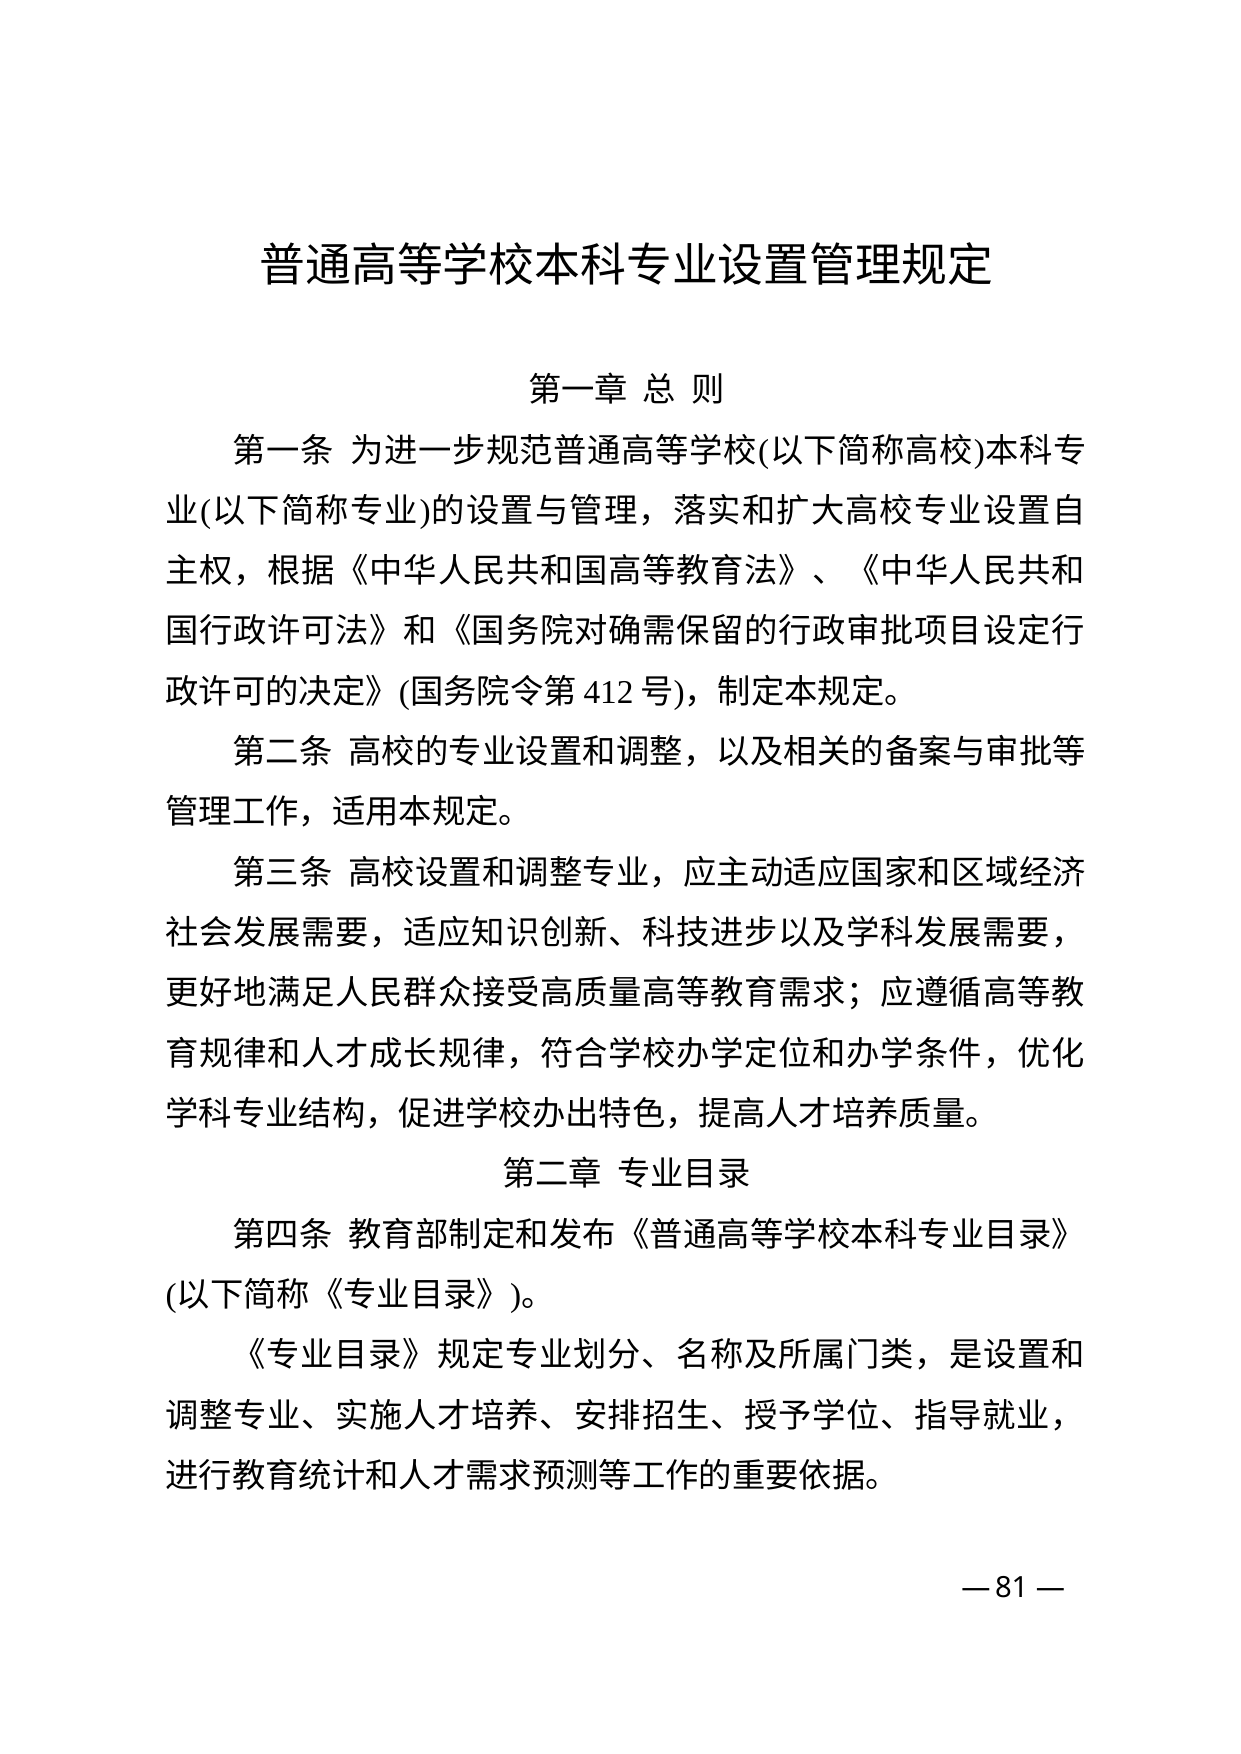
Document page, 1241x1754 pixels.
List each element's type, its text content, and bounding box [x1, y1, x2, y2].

text 普通高等学校本科专业设置管理规定 [165, 233, 1087, 293]
text 第二条 高校的专业设置和调整，以及相关的备案与审批等管理工作，适用本规定。 [165, 715, 1087, 836]
text 第二章 专业目录 [165, 1137, 1087, 1198]
text 第一条 为进一步规范普通高等学校(以下简称高校)本科专业(以下简称专业)的设置与管理，落实和扩大高校专业设置自主权，根据《中华人民共和国高等教育法》、《中华人民共和国行政许可法》和《国务院对确需保留的行政审批项目设定行政许可的决定》(国务院令第412号)，制定本规定。 [165, 414, 1087, 715]
text 第一章 总 则 [165, 353, 1087, 414]
text 《专业目录》规定专业划分、名称及所属门类，是设置和调整专业、实施人才培养、安排招生、授予学位、指导就业，进行教育统计和人才需求预测等工作的重要依据。 [165, 1318, 1087, 1499]
text 第三条 高校设置和调整专业，应主动适应国家和区域经济社会发展需要，适应知识创新、科技进步以及学科发展需要，更好地满足人民群众接受高质量高等教育需求；应遵循高等教育规律和人才成长规律，符合学校办学定位和办学条件，优化学科专业结构，促进学校办出特色，提高人才培养质量。 [165, 836, 1087, 1137]
text 第四条 教育部制定和发布《普通高等学校本科专业目录》(以下简称《专业目录》)。 [165, 1198, 1087, 1318]
